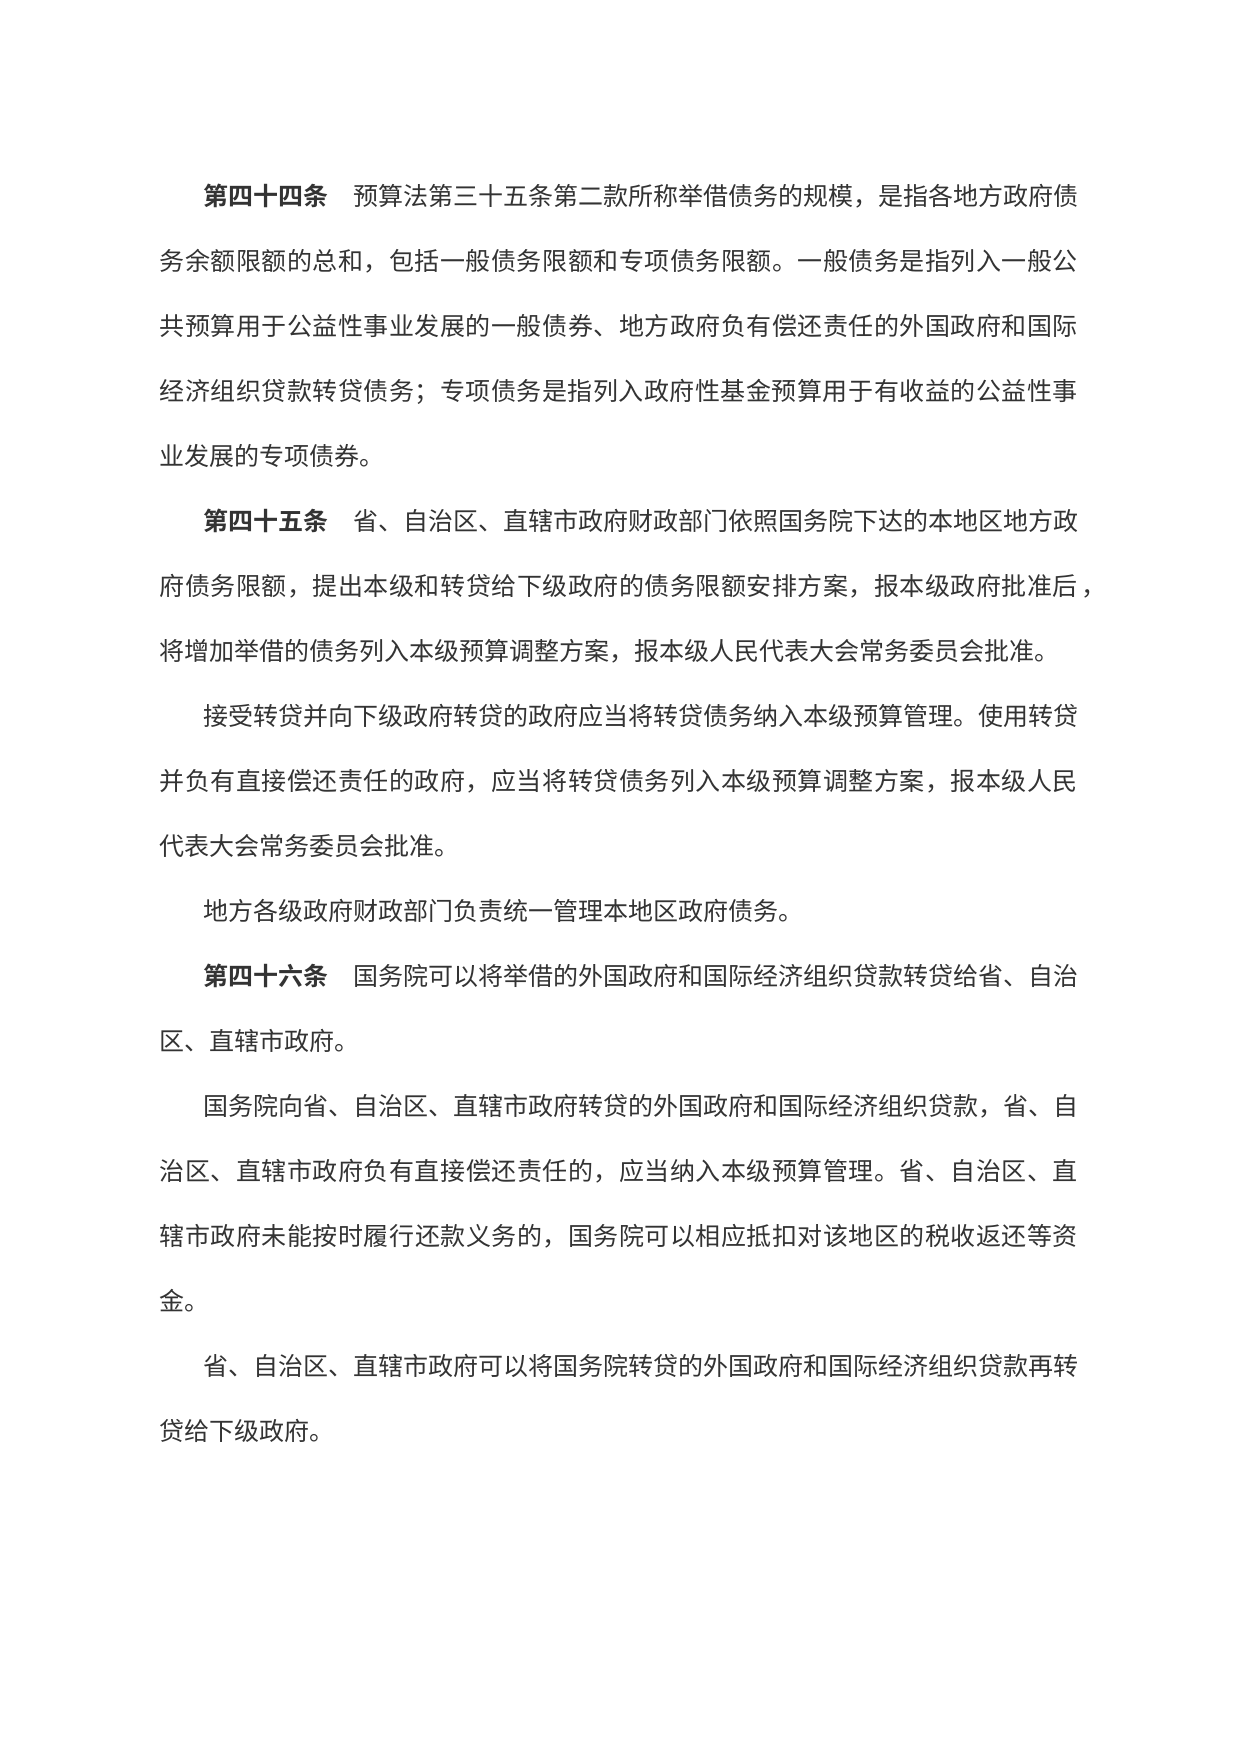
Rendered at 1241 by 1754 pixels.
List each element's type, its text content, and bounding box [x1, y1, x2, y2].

text 国务院向省、自治区、直辖市政府转贷的外国政府和国际经济组织贷款，省、自治区、直辖市政府负有直接偿还责任的，应当纳入本级预算管理。省、自治区、直辖市政府未能按时履行还款义务的，国务院可以相应抵扣对该地区的税收返还等资金。 [159, 1072, 1081, 1332]
text 省、自治区、直辖市政府可以将国务院转贷的外国政府和国际经济组织贷款再转贷给下级政府。 [159, 1332, 1081, 1462]
text 第四十六条 国务院可以将举借的外国政府和国际经济组织贷款转贷给省、自治区、直辖市政府。 [159, 942, 1081, 1072]
text 第四十四条 预算法第三十五条第二款所称举借债务的规模，是指各地方政府债务余额限额的总和，包括一般债务限额和专项债务限额。一般债务是指列入一般公共预算用于公益性事业发展的一般债券、地方政府负有偿还责任的外国政府和国际经济组织贷款转贷债务；专项债务是指列入政府性基金预算用于有收益的公益性事业发展的专项债券。 [159, 162, 1081, 487]
text 地方各级政府财政部门负责统一管理本地区政府债务。 [159, 877, 1081, 942]
text 第四十五条 省、自治区、直辖市政府财政部门依照国务院下达的本地区地方政府债务限额，提出本级和转贷给下级政府的债务限额安排方案，报本级政府批准后，将增加举借的债务列入本级预算调整方案，报本级人民代表大会常务委员会批准。 [159, 487, 1081, 682]
text 接受转贷并向下级政府转贷的政府应当将转贷债务纳入本级预算管理。使用转贷并负有直接偿还责任的政府，应当将转贷债务列入本级预算调整方案，报本级人民代表大会常务委员会批准。 [159, 682, 1081, 877]
